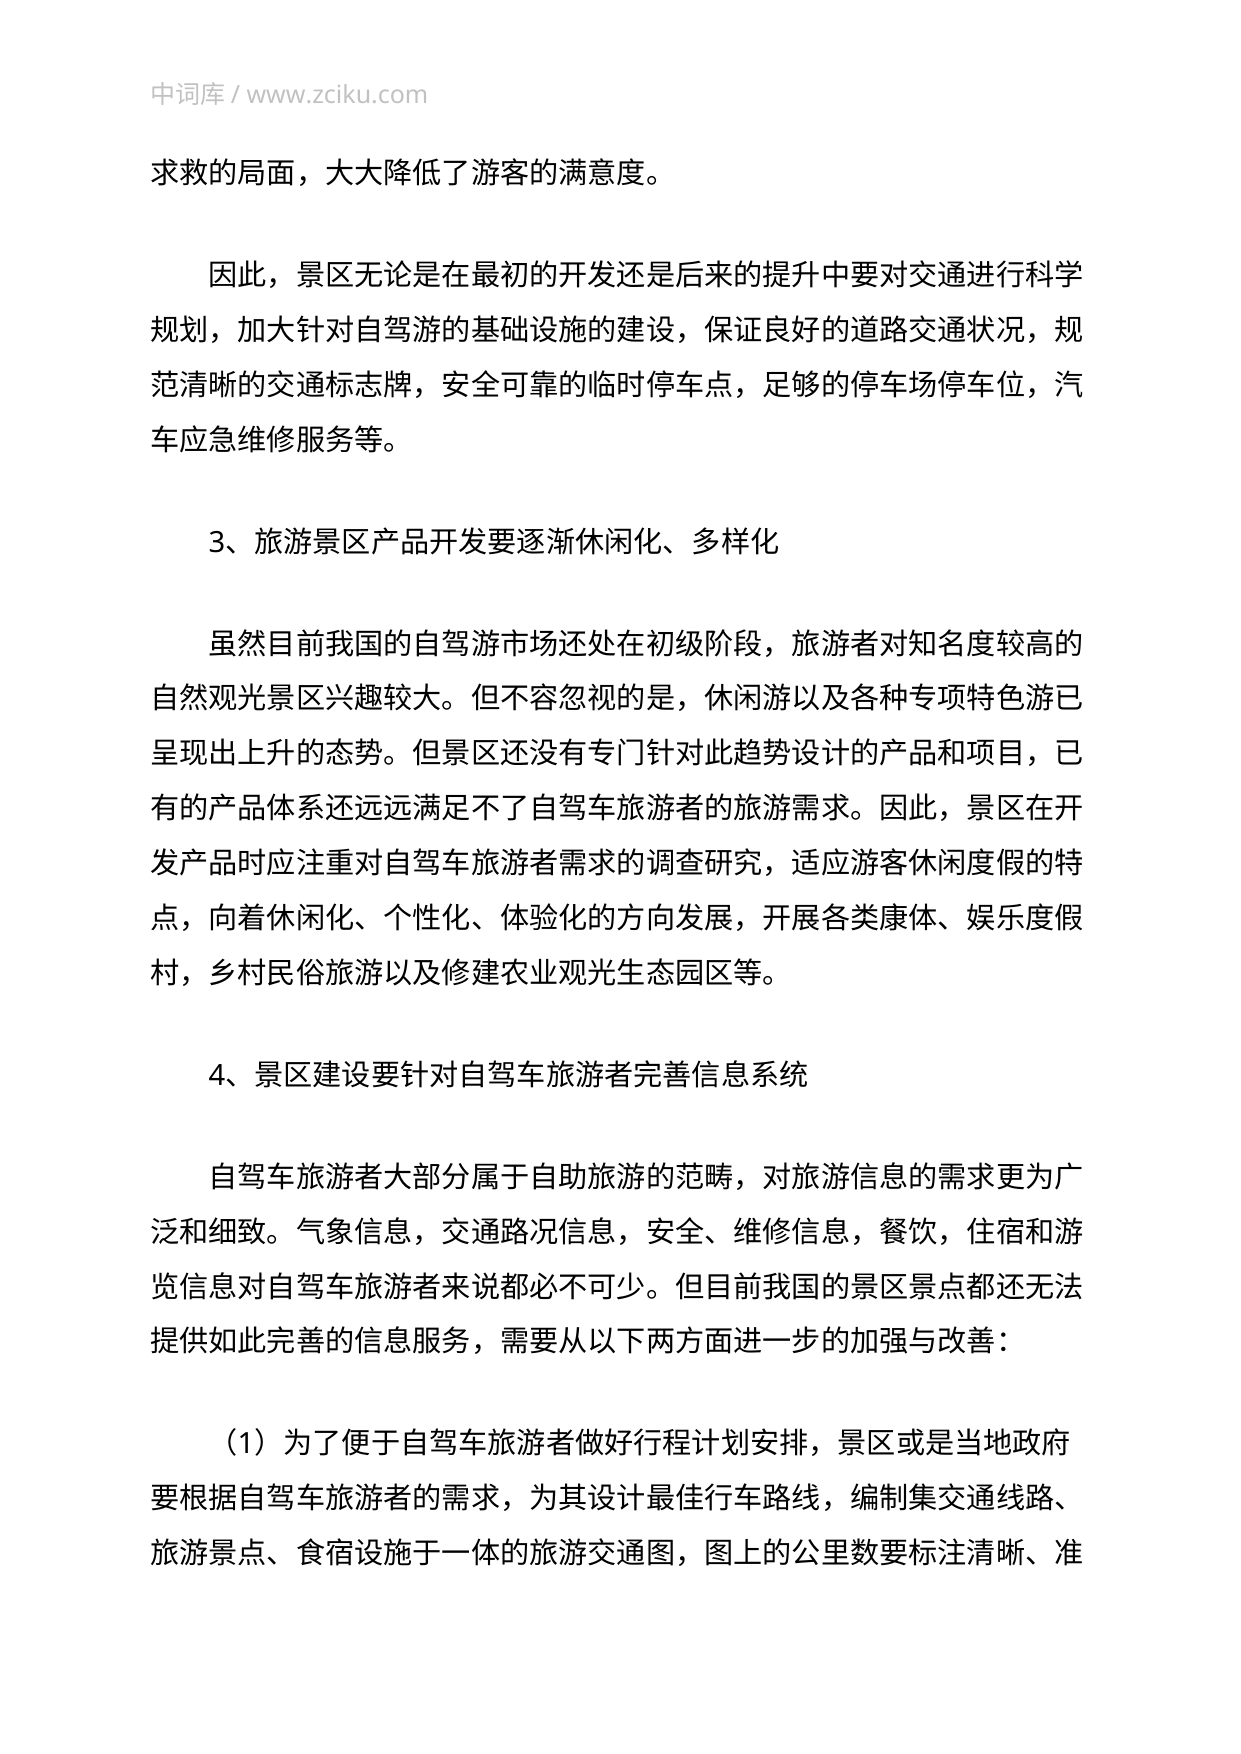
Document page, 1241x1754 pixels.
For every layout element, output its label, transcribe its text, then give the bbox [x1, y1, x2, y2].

text 因此，景区无论是在最初的开发还是后来的提升中要对交通进行科学规划，加大针对自驾游的基础设施的建设，保证良好的道路交通状况，规范清晰的交通标志牌，安全可靠的临时停车点，足够的停车场停车位，汽车应急维修服务等。 [150, 252, 1090, 459]
text 自驾车旅游者大部分属于自助旅游的范畴，对旅游信息的需求更为广泛和细致。气象信息，交通路况信息，安全、维修信息，餐饮，住宿和游览信息对自驾车旅游者来说都必不可少。但目前我国的景区景点都还无法提供如此完善的信息服务，需要从以下两方面进一步的加强与改善： [150, 1153, 1090, 1360]
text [150, 1420, 1090, 1572]
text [150, 150, 1090, 192]
text 3、旅游景区产品开发要逐渐休闲化、多样化 [150, 518, 1090, 561]
text 4、景区建设要针对自驾车旅游者完善信息系统 [150, 1051, 1090, 1094]
text 虽然目前我国的自驾游市场还处在初级阶段，旅游者对知名度较高的自然观光景区兴趣较大。但不容忽视的是，休闲游以及各种专项特色游已呈现出上升的态势。但景区还没有专门针对此趋势设计的产品和项目，已有的产品体系还远远满足不了自驾车旅游者的旅游需求。因此，景区在开发产品时应注重对自驾车旅游者需求的调查研究，适应游客休闲度假的特点，向着休闲化、个性化、体验化的方向发展，开展各类康体、娱乐度假村，乡村民俗旅游以及修建农业观光生态园区等。 [150, 620, 1090, 992]
